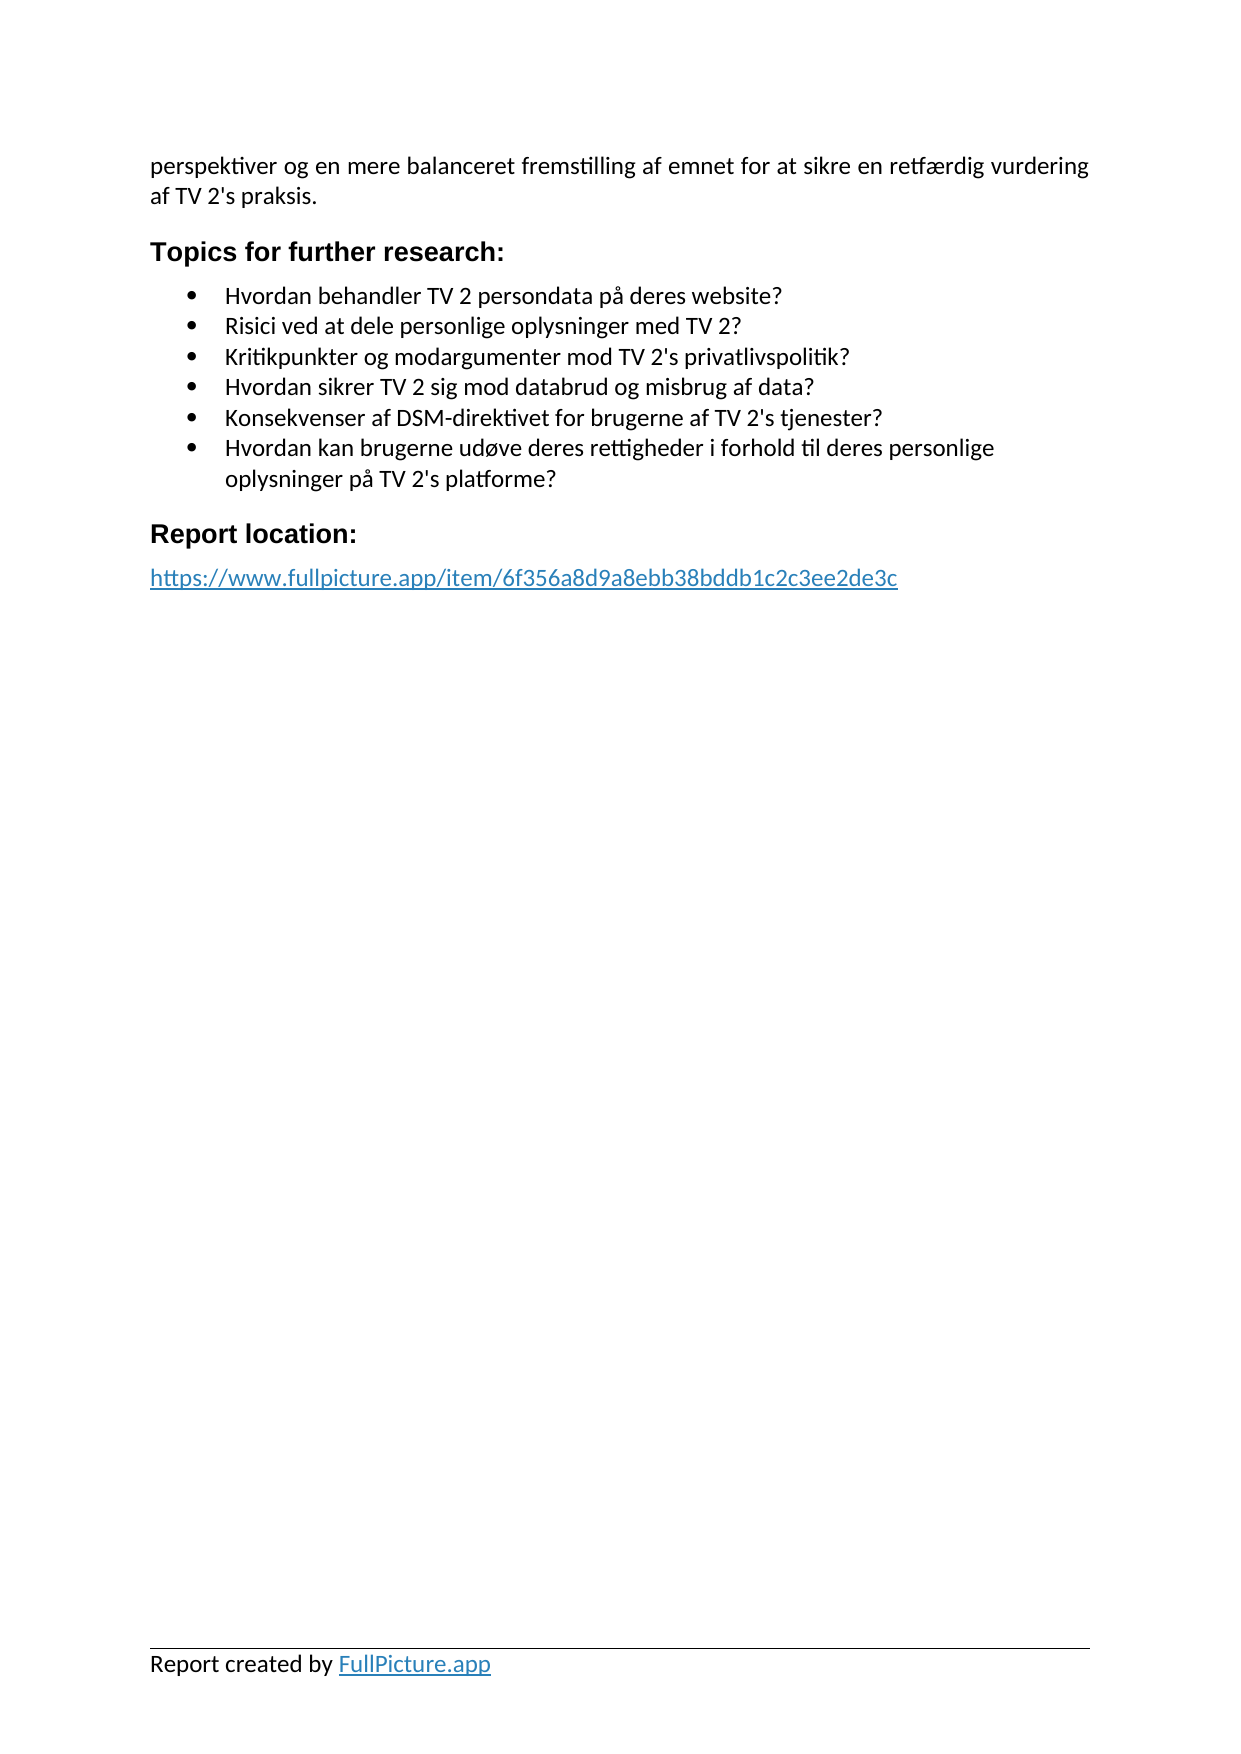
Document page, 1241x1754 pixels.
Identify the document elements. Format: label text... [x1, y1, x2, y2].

list Hvordan behandler TV 2 persondata på deres website? [187, 280, 1090, 310]
subtitle Topics for further research: [150, 236, 1090, 267]
list Risici ved at dele personlige oplysninger med TV 2? [187, 310, 1090, 341]
text https://www.fullpicture.app/item/6f356a8d9a8ebb38bddb1c2c3ee2de3c [150, 562, 1090, 593]
list Hvordan kan brugerne udøve deres rettigheder i forhold til deres personlige oplysninger på TV 2's platforme? [187, 432, 1090, 493]
list Hvordan sikrer TV 2 sig mod databrud og misbrug af data? [187, 371, 1090, 402]
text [150, 150, 1090, 211]
list Konsekvenser af DSM-direktivet for brugerne af TV 2's tjenester? [187, 402, 1090, 432]
list Kritikpunkter og modargumenter mod TV 2's privatlivspolitik? [187, 341, 1090, 371]
subtitle Report location: [150, 518, 1090, 550]
